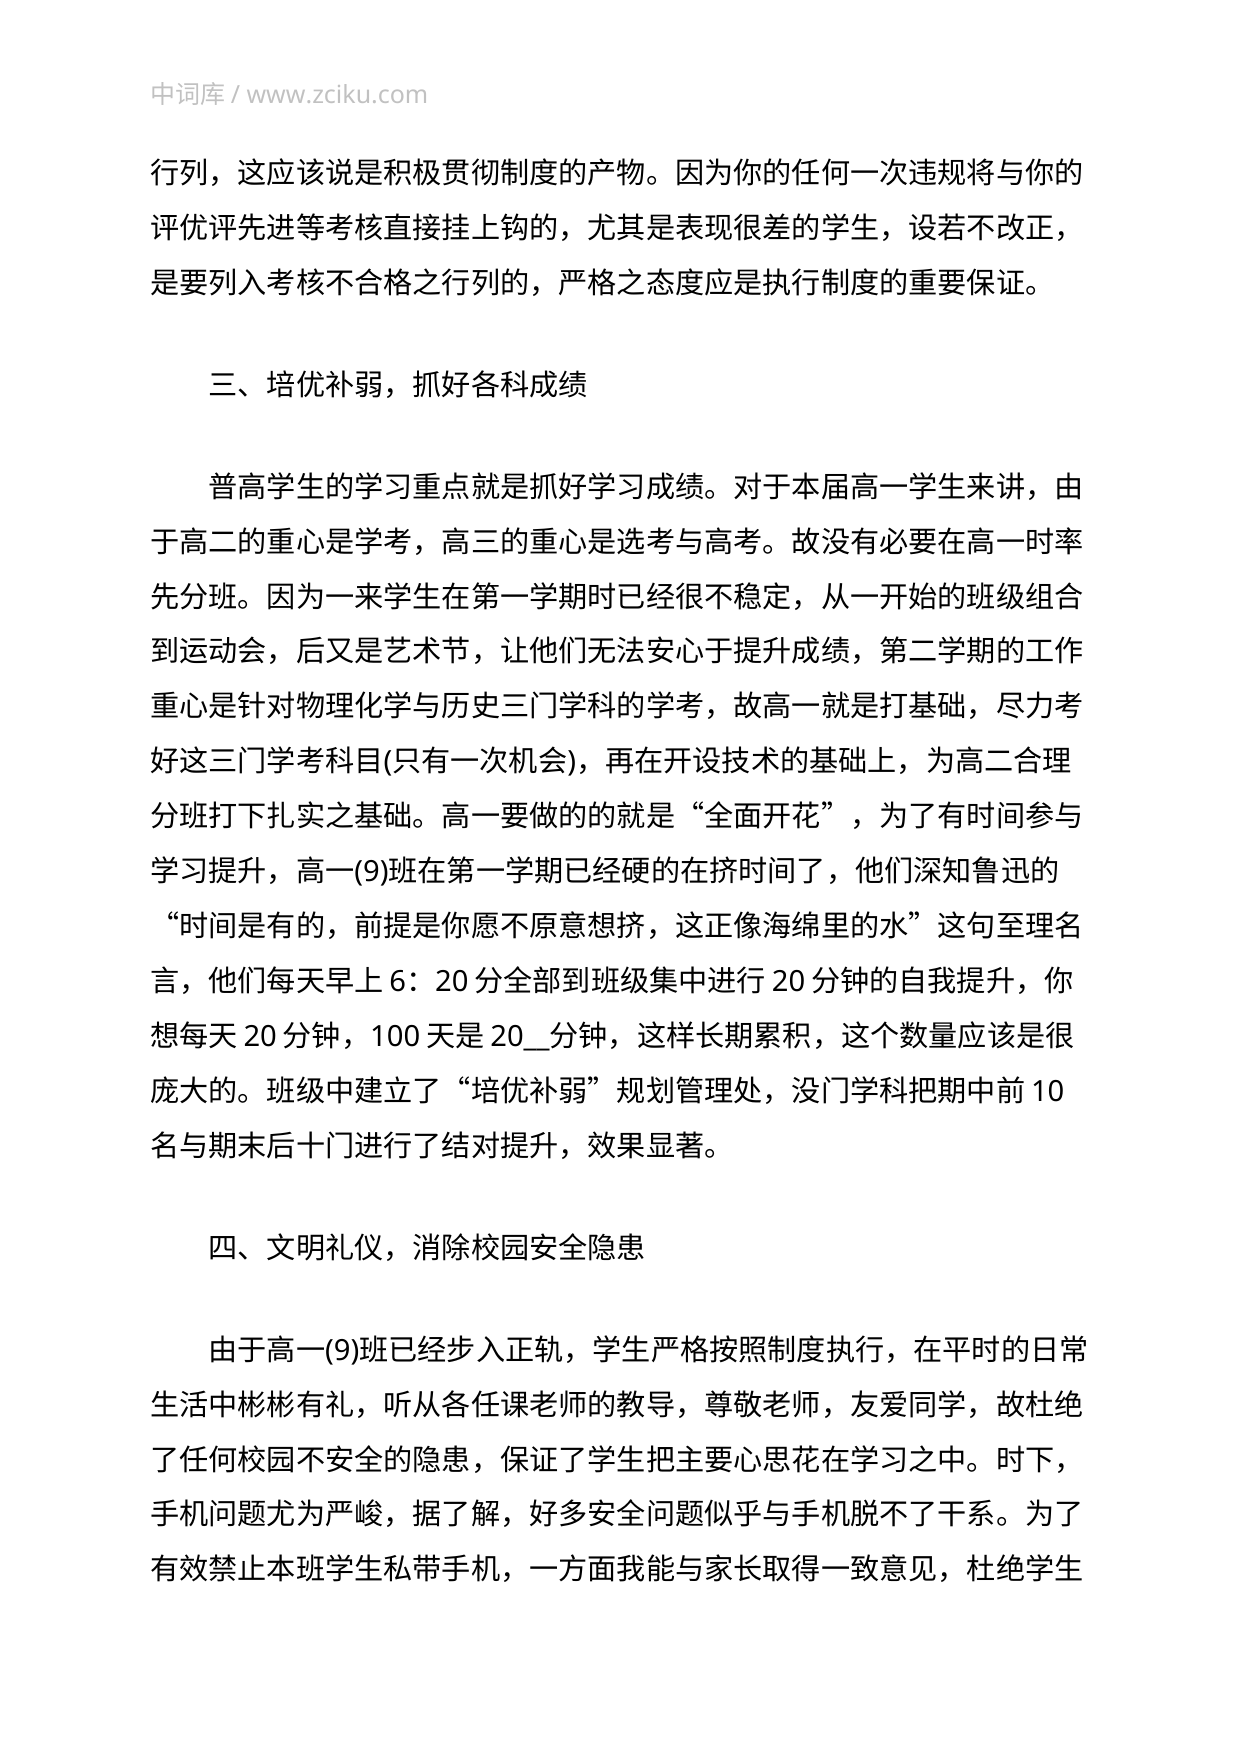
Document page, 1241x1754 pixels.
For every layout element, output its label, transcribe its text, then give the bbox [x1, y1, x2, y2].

text 四、文明礼仪，消除校园安全隐患 [150, 1224, 1090, 1267]
text 普高学生的学习重点就是抓好学习成绩。对于本届高一学生来讲，由于高二的重心是学考，高三的重心是选考与高考。故没有必要在高一时率先分班。因为一来学生在第一学期时已经很不稳定，从一开始的班级组合到运动会，后又是艺术节，让他们无法安心于提升成绩，第二学期的工作重心是针对物理化学与历史三门学科的学考，故高一就是打基础，尽力考好这三门学考科目(只有一次机会)，再在开设技术的基础上，为高二合理分班打下扎实之基础。高一要做的的就是“全面开花”，为了有时间参与学习提升，高一(9)班在第一学期已经硬的在挤时间了，他们深知鲁迅的“时间是有的，前提是你愿不原意想挤，这正像海绵里的水”这句至理名言，他们每天早上6：20分全部到班级集中进行20分钟的自我提升，你想每天20分钟，100天是20__分钟，这样长期累积，这个数量应该是很庞大的。班级中建立了“培优补弱”规划管理处，没门学科把期中前10名与期末后十门进行了结对提升，效果显著。 [150, 463, 1090, 1165]
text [150, 150, 1090, 302]
text 三、培优补弱，抓好各科成绩 [150, 362, 1090, 404]
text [150, 1326, 1090, 1588]
